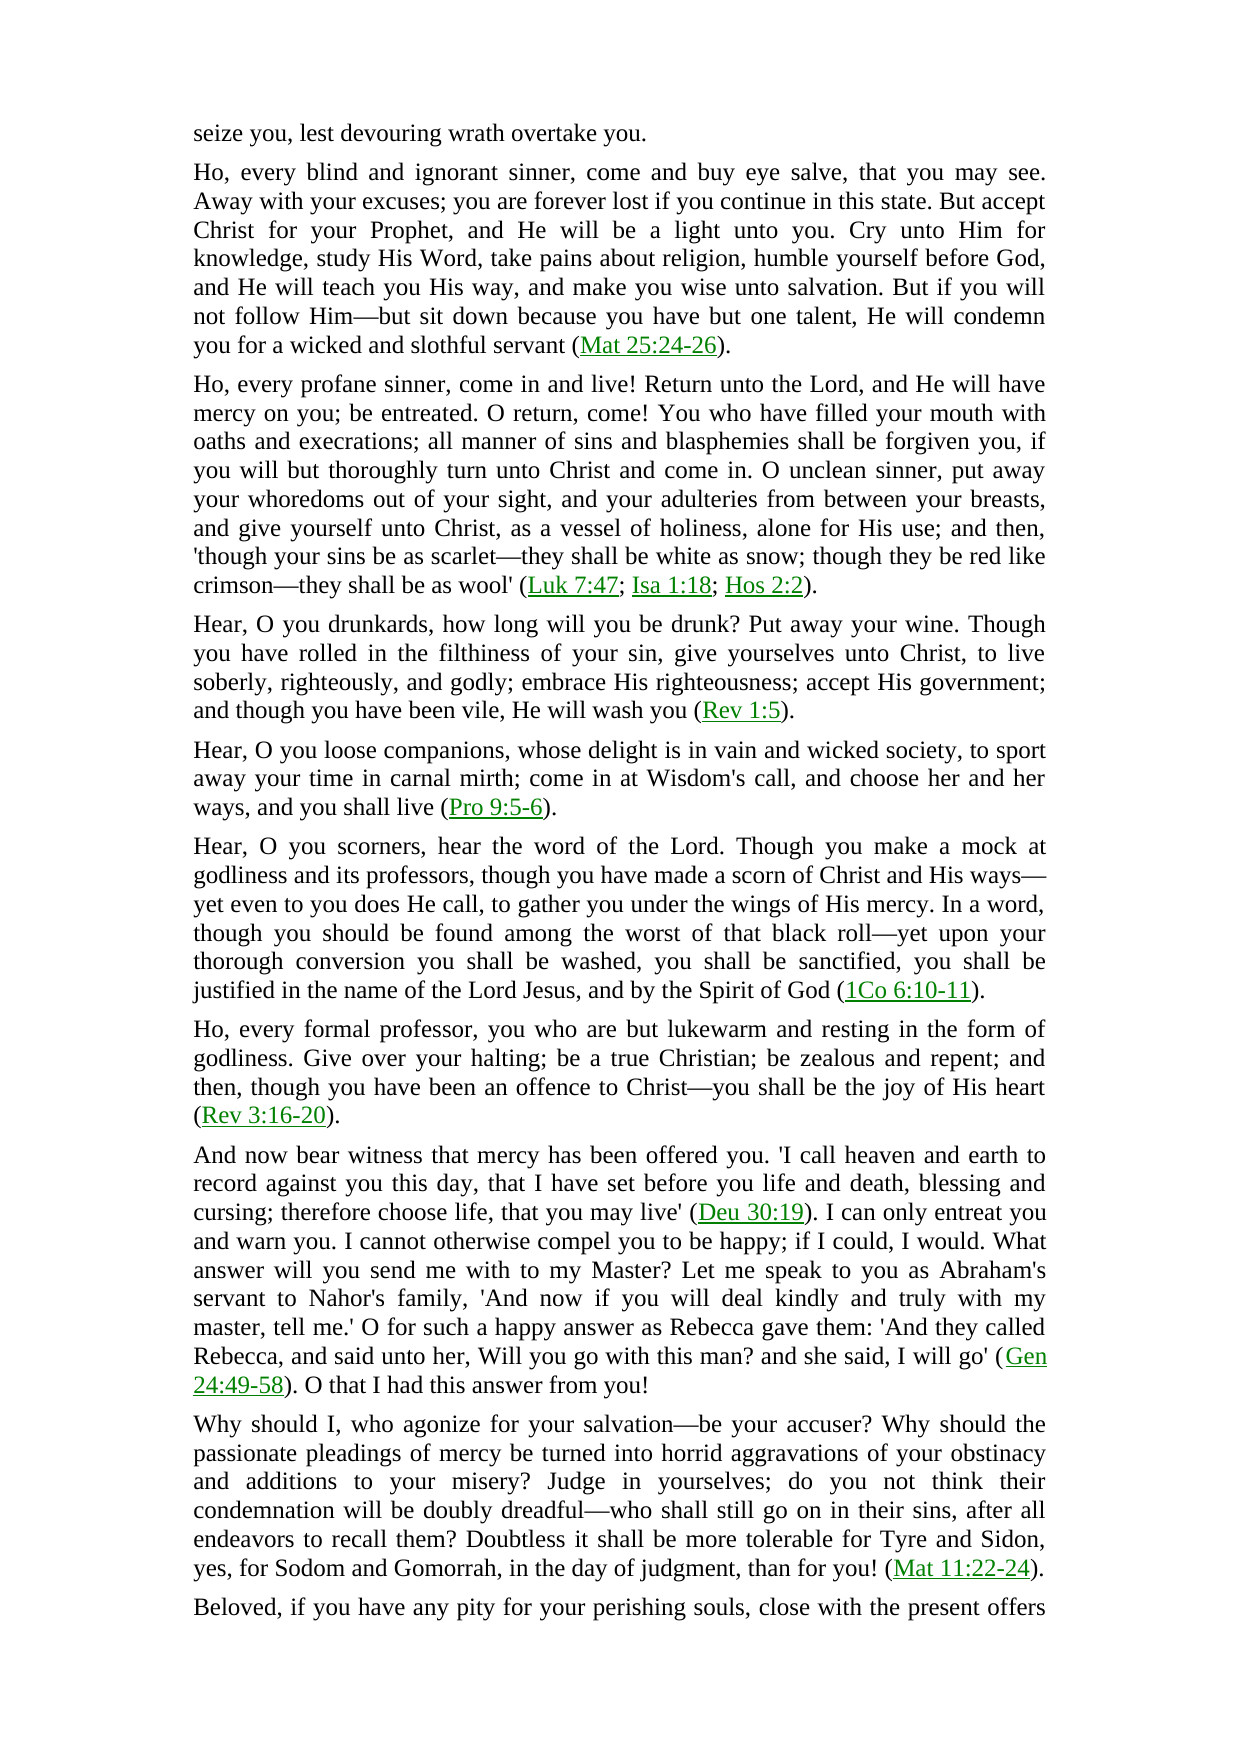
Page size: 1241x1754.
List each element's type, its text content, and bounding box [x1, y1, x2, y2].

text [193, 1592, 1047, 1621]
text Hear, O you drunkards, how long will you be drunk? Put away your wine. Though you have rolled in the filthiness of your sin, give yourselves unto Christ, to live soberly, righteously, and godly; embrace His righteousness; accept His government; and though you have been vile, He will wash you (Rev 1:5). [193, 609, 1047, 724]
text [193, 118, 1047, 147]
text Hear, O you scorners, hear the word of the Lord. Though you make a mock at godliness and its professors, though you have made a scorn of Christ and His ways—yet even to you does He call, to gather you under the wings of His mercy. In a word, though you should be found among the worst of that black roll—yet upon your thorough conversion you shall be washed, you shall be sanctified, you shall be justified in the name of the Lord Jesus, and by the Spirit of God (1Co 6:10-11). [193, 831, 1047, 1004]
text Hear, O you loose companions, whose delight is in vain and wicked society, to sport away your time in carnal mirth; come in at Wisdom's call, and choose her and her ways, and you shall live (Pro 9:5-6). [193, 735, 1047, 821]
text And now bear witness that mercy has been offered you. 'I call heaven and earth to record against you this day, that I have set before you life and death, blessing and cursing; therefore choose life, that you may live' (Deu 30:19). I can only entreat you and warn you. I cannot otherwise compel you to be happy; if I could, I would. What answer will you send me with to my Master? Let me speak to you as Abraham's servant to Nahor's family, 'And now if you will deal kindly and truly with my master, tell me.' O for such a happy answer as Rebecca gave them: 'And they called Rebecca, and said unto her, Will you go with this man? and she said, I will go' (Gen 24:49-58). O that I had this answer from you! [193, 1140, 1047, 1398]
text Ho, every blind and ignorant sinner, come and buy eye salve, that you may see. Away with your excuses; you are forever lost if you continue in this state. But accept Christ for your Prophet, and He will be a light unto you. Cry unto Him for knowledge, study His Word, take pains about religion, humble yourself before God, and He will teach you His way, and make you wise unto salvation. But if you will not follow Him—but sit down because you have but one talent, He will condemn you for a wicked and slothful servant (Mat 25:24-26). [193, 157, 1047, 358]
text Ho, every profane sinner, come in and live! Return unto the Lord, and He will have mercy on you; be entreated. O return, come! You who have filled your mouth with oaths and execrations; all manner of sins and blasphemies shall be forgiven you, if you will but thoroughly turn unto Christ and come in. O unclean sinner, put away your whoredoms out of your sight, and your adulteries from between your breasts, and give yourself unto Christ, as a vessel of holiness, alone for His use; and then, 'though your sins be as scarlet—they shall be white as snow; though they be red like crimson—they shall be as wool' (Luk 7:47; Isa 1:18; Hos 2:2). [193, 369, 1047, 599]
text Ho, every formal professor, you who are but lukewarm and resting in the form of godliness. Give over your halting; be a true Christian; be zealous and repent; and then, though you have been an offence to Christ—you shall be the joy of His heart (Rev 3:16-20). [193, 1014, 1047, 1129]
text Why should I, who agonize for your salvation—be your accuser? Why should the passionate pleadings of mercy be turned into horrid aggravations of your obstinacy and additions to your misery? Judge in yourselves; do you not think their condemnation will be doubly dreadful—who shall still go on in their sins, after all endeavors to recall them? Doubtless it shall be more tolerable for Tyre and Sidon, yes, for Sodom and Gomorrah, in the day of judgment, than for you! (Mat 11:22-24). [193, 1409, 1047, 1581]
